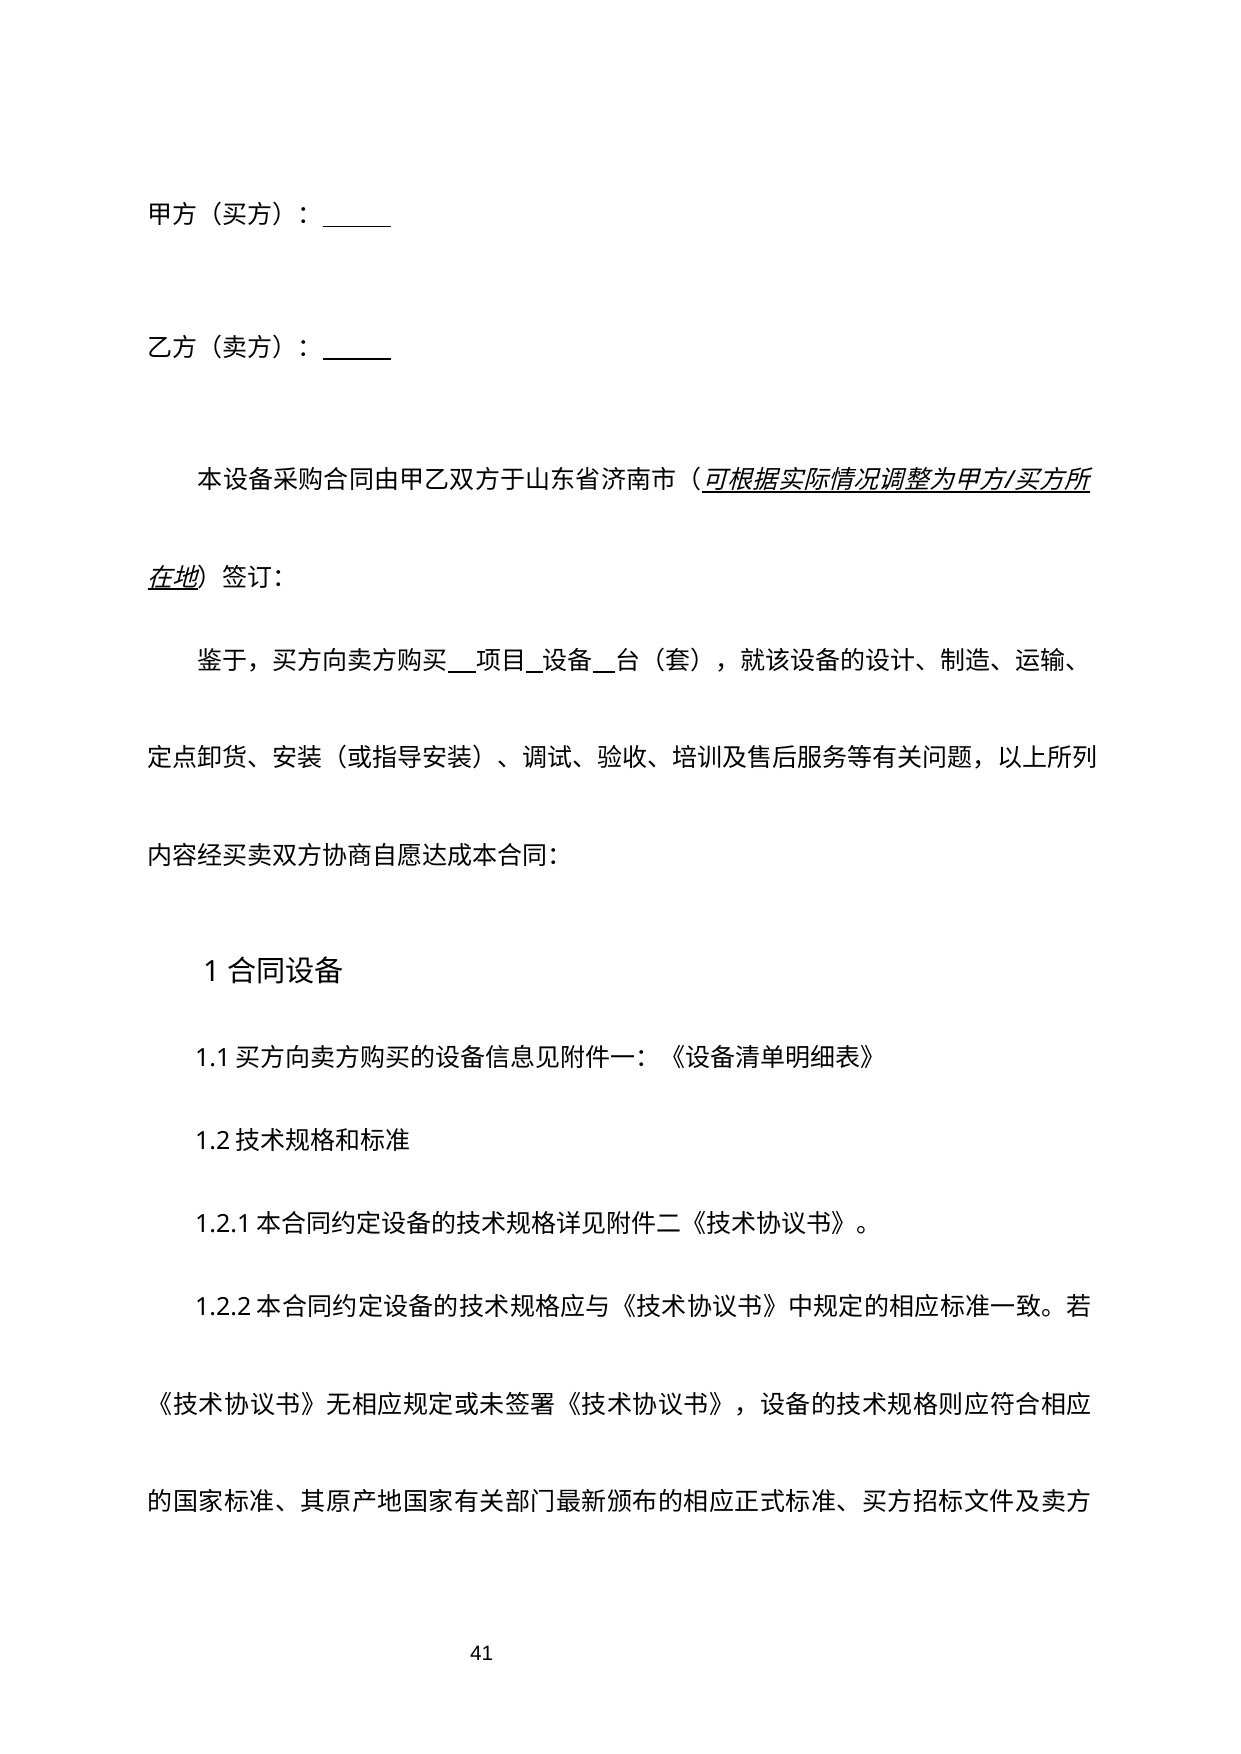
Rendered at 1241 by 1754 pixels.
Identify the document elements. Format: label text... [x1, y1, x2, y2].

text 1.2.1本合同约定设备的技术规格详见附件二《技术协议书》。 [148, 1189, 1092, 1254]
subtitle 1 合同设备 [148, 937, 1092, 1002]
text 乙方（卖方）： [148, 313, 1112, 378]
text 甲方（买方）： [148, 180, 1092, 245]
text 1.2技术规格和标准 [148, 1106, 1092, 1171]
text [148, 1272, 1092, 1532]
text 1.1买方向卖方购买的设备信息见附件一：《设备清单明细表》 [148, 1023, 1092, 1088]
text 鉴于，买方向卖方购买 项目 设备 台（套），就该设备的设计、制造、运输、定点卸货、安装（或指导安装）、调试、验收、培训及售后服务等有关问题，以上所列内容经买卖双方协商自愿达成本合同： [148, 626, 1112, 886]
text 本设备采购合同由甲乙双方于山东省济南市（可根据实际情况调整为甲方/买方所在地）签订： [148, 445, 1092, 608]
